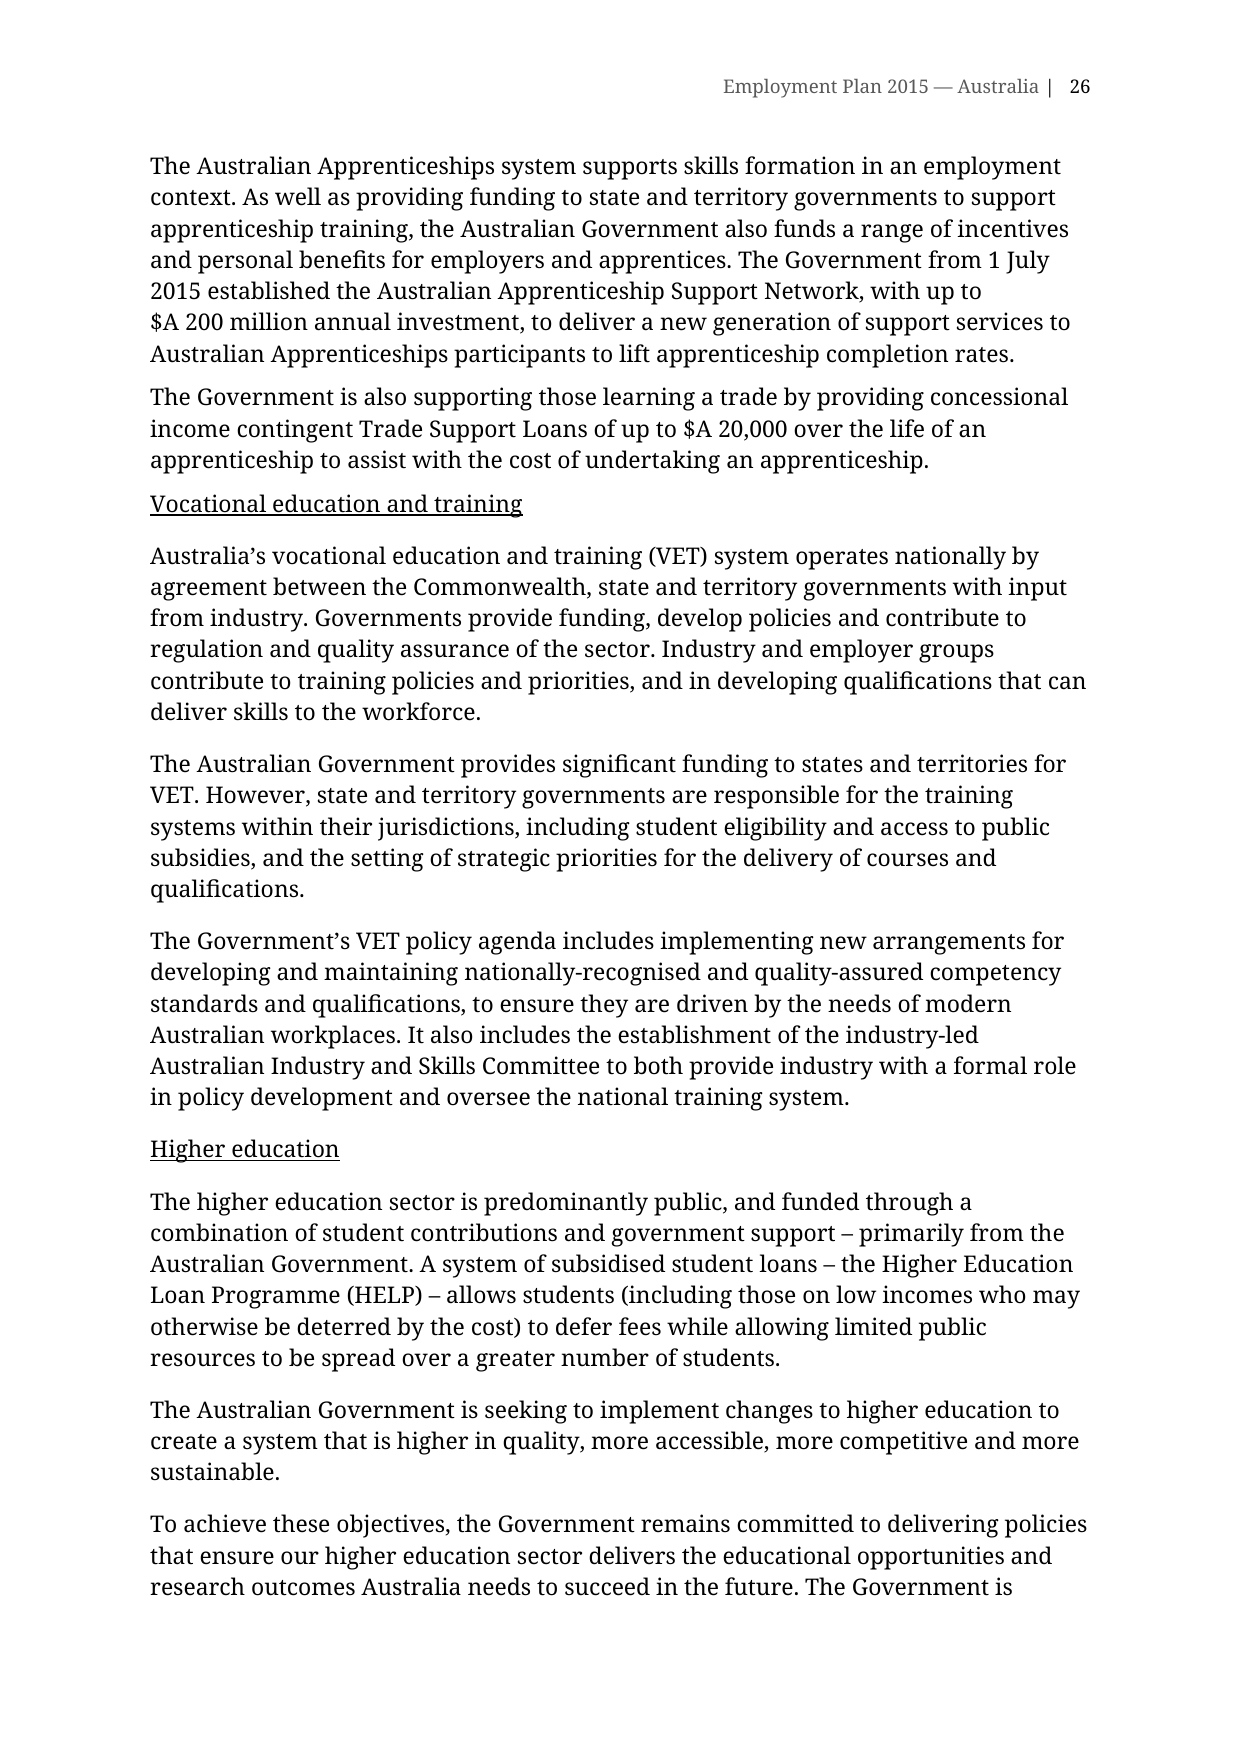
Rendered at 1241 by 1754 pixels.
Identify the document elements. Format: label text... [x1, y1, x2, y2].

text The Government is also supporting those learning a trade by providing concessional income contingent Trade Support Loans of up to $A 20,000 over the life of an apprenticeship to assist with the cost of undertaking an apprenticeship. [150, 381, 1090, 475]
text Australia’s vocational education and training (VET) system operates nationally by agreement between the Commonwealth, state and territory governments with input from industry. Governments provide funding, develop policies and contribute to regulation and quality assurance of the sector. Industry and employer groups contribute to training policies and priorities, and in developing qualifications that can deliver skills to the workforce. [150, 539, 1090, 727]
text Higher education [150, 1133, 1090, 1164]
text The Australian Government is seeking to implement changes to higher education to create a system that is higher in quality, more accessible, more competitive and more sustainable. [150, 1394, 1090, 1487]
text The Australian Apprenticeships system supports skills formation in an employment context. As well as providing funding to state and territory governments to support apprenticeship training, the Australian Government also funds a range of incentives and personal benefits for employers and apprentices. The Government from 1 July 2015 established the Australian Apprenticeship Support Network, with up to $A 200 million annual investment, to deliver a new generation of support services to Australian Apprenticeships participants to lift apprenticeship completion rates. [150, 150, 1090, 369]
text The higher education sector is predominantly public, and funded through a combination of student contributions and government support – primarily from the Australian Government. A system of subsidised student loans – the Higher Education Loan Programme (HELP) – allows students (including those on low incomes who may otherwise be deterred by the cost) to defer fees while allowing limited public resources to be spread over a greater number of students. [150, 1185, 1090, 1373]
text Vocational education and training [150, 487, 1090, 519]
text The Government’s VET policy agenda includes implementing new arrangements for developing and maintaining nationally-recognised and quality-assured competency standards and qualifications, to ensure they are driven by the needs of modern Australian workplaces. It also includes the establishment of the industry-led Australian Industry and Skills Committee to both provide industry with a formal role in policy development and oversee the national training system. [150, 925, 1090, 1112]
text The Australian Government provides significant funding to states and territories for VET. However, state and territory governments are responsible for the training systems within their jurisdictions, including student eligibility and access to public subsidies, and the setting of strategic priorities for the delivery of courses and qualifications. [150, 748, 1090, 904]
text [150, 1508, 1090, 1602]
